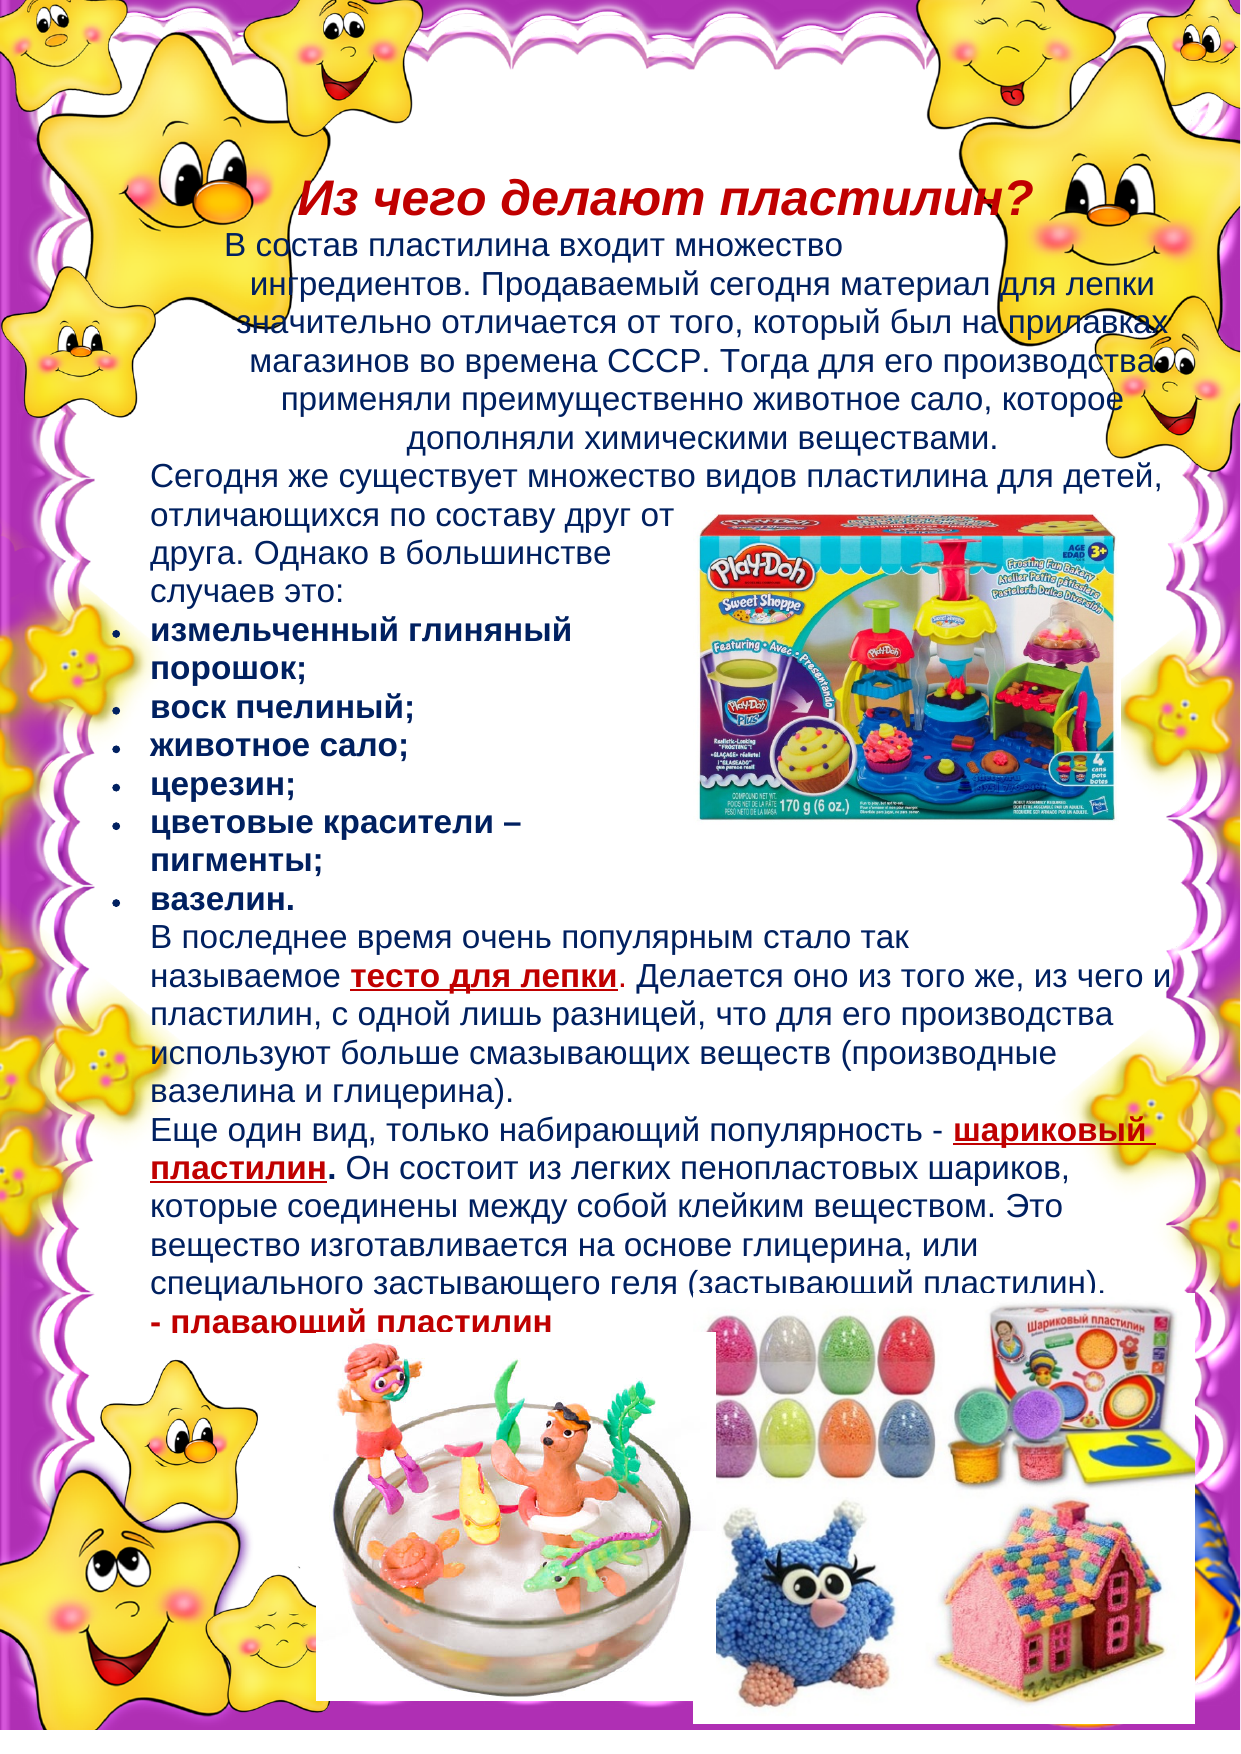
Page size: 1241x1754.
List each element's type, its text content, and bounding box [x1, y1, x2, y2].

text В состав пластилина входит множество [224, 226, 1181, 264]
text - плавающий пластилин [150, 1302, 693, 1340]
list воск пчелиный; [112, 687, 1181, 725]
text Сегодня же существует множество видов пластилина для детей, отличающихся по составу друг от друга. Однако в большинстве случаев это: [150, 456, 1181, 610]
list вазелин. [112, 879, 1181, 917]
list животное сало; [112, 725, 1181, 764]
list измельченный глиняный порошок; [112, 610, 1181, 687]
text Еще один вид, только набирающий популярность - шариковый пластилин. Он состоит из легких пенопластовых шариков, которые соединены между собой клейким веществом. Это вещество изготавливается на основе глицерина, или специального застывающего геля (застывающий пластилин). [150, 1109, 1181, 1302]
list цветовые красители – пигменты; [112, 802, 1181, 879]
text В последнее время очень популярным стало так называемое тесто для лепки. Делается оно из того же, из чего и пластилин, с одной лишь разницей, что для его производства используют больше смазывающих веществ (производные вазелина и глицерина). [150, 917, 1181, 1109]
text Из чего делают пластилин? [150, 168, 1181, 226]
text ингредиентов. Продаваемый сегодня материал для лепки значительно отличается от того, который был на прилавках магазинов во времена СССР. Тогда для его производства применяли преимущественно животное сало, которое дополняли химическими веществами. [224, 264, 1181, 456]
list церезин; [112, 764, 1181, 802]
picture [0, 0, 1241, 1730]
